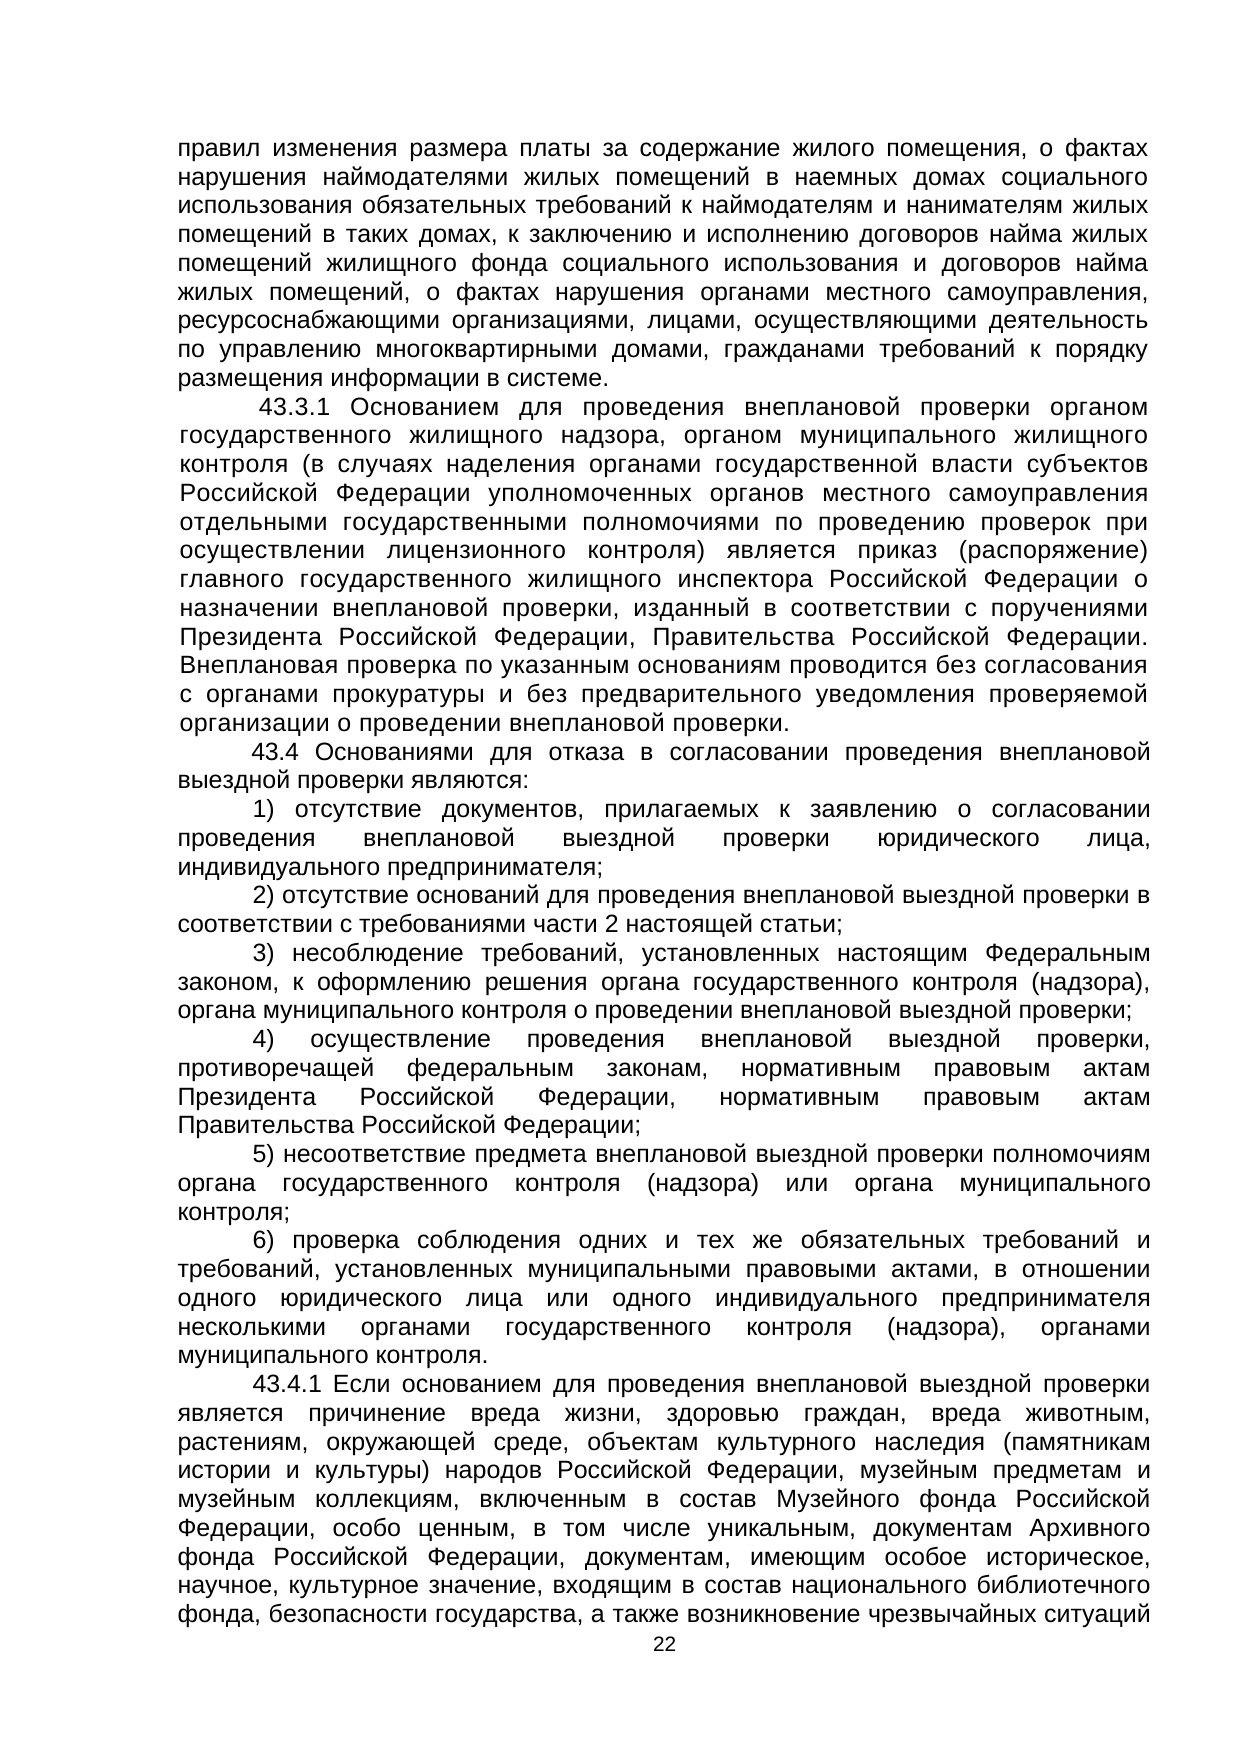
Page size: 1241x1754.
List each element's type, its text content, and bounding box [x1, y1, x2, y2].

text 5) несоответствие предмета внеплановой выездной проверки полномочиям органа государственного контроля (надзора) или органа муниципального контроля; [177, 1139, 1152, 1225]
text 1) отсутствие документов, прилагаемых к заявлению о согласовании проведения внеплановой выездной проверки юридического лица, индивидуального предпринимателя; [177, 794, 1152, 880]
text 4) осуществление проведения внеплановой выездной проверки, противоречащей федеральным законам, нормативным правовым актам Президента Российской Федерации, нормативным правовым актам Правительства Российской Федерации; [177, 1024, 1152, 1139]
text 6) проверка соблюдения одних и тех же обязательных требований и требований, установленных муниципальными правовыми актами, в отношении одного юридического лица или одного индивидуального предпринимателя несколькими органами государственного контроля (надзора), органами муниципального контроля. [177, 1225, 1152, 1369]
list 43.4 Основаниями для отказа в согласовании проведения внеплановой выездной проверки являются: [177, 737, 1152, 794]
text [177, 133, 1149, 392]
text 3) несоблюдение требований, установленных настоящим Федеральным законом, к оформлению решения органа государственного контроля (надзора), органа муниципального контроля о проведении внеплановой выездной проверки; [177, 938, 1152, 1024]
text 2) отсутствие оснований для проведения внеплановой выездной проверки в соответствии с требованиями части 2 настоящей статьи; [177, 880, 1152, 938]
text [177, 1369, 1152, 1628]
text 43.3.1 Основанием для проведения внеплановой проверки органом государственного жилищного надзора, органом муниципального жилищного контроля (в случаях наделения органами государственной власти субъектов Российской Федерации уполномоченных органов местного самоуправления отдельными государственными полномочиями по проведению проверок при осуществлении лицензионного контроля) является приказ (распоряжение) главного государственного жилищного инспектора Российской Федерации о назначении внеплановой проверки, изданный в соответствии с поручениями Президента Российской Федерации, Правительства Российской Федерации. Внеплановая проверка по указанным основаниям проводится без согласования с органами прокуратуры и без предварительного уведомления проверяемой организации о проведении внеплановой проверки. [179, 392, 1149, 737]
